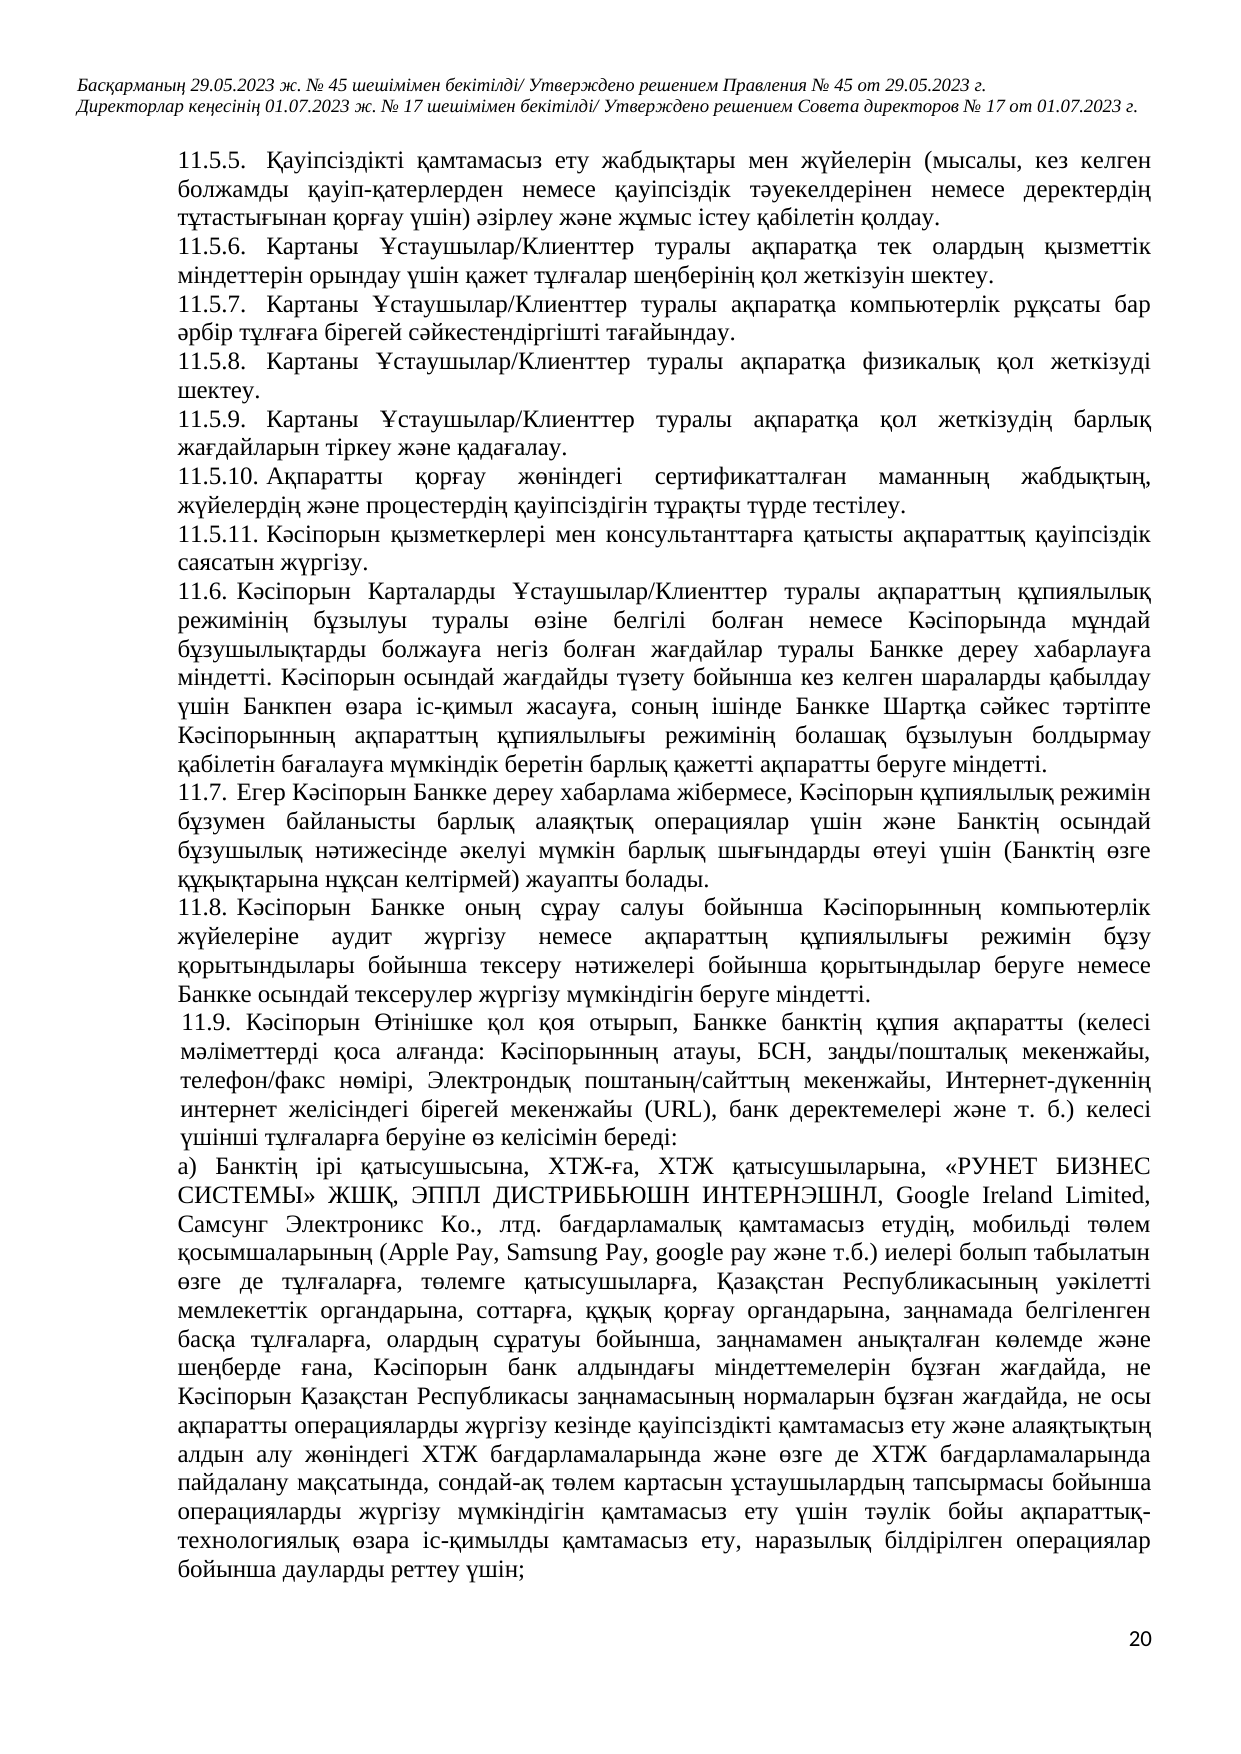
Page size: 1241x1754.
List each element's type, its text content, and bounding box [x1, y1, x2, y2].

text 11.5.8. Картаны Ұстаушылар/Клиенттер туралы ақпаратқа физикалық қол жеткізуді шектеу. [177, 346, 1152, 404]
text 11.5.11. Кәсіпорын қызметкерлері мен консультанттарға қатысты ақпараттық қауіпсіздік саясатын жүргізу. [177, 519, 1152, 576]
text 11.5.7. Картаны Ұстаушылар/Клиенттер туралы ақпаратқа компьютерлік рұқсаты бар әрбір тұлғаға бірегей сәйкестендіргішті тағайындау. [177, 289, 1152, 346]
text 11.5.9. Картаны Ұстаушылар/Клиенттер туралы ақпаратқа қол жеткізудің барлық жағдайларын тіркеу және қадағалау. [177, 404, 1152, 461]
text 11.6. Кәсіпорын Карталарды Ұстаушылар/Клиенттер туралы ақпараттың құпиялылық режимінің бұзылуы туралы өзіне белгілі болған немесе Кәсіпорында мұндай бұзушылықтарды болжауға негіз болған жағдайлар туралы Банкке дереу хабарлауға міндетті. Кәсіпорын осындай жағдайды түзету бойынша кез келген шараларды қабылдау үшін Банкпен өзара іс-қимыл жасауға, соның ішінде Банкке Шартқа сәйкес тәртіпте Кәсіпорынның ақпараттың құпиялылығы режимінің болашақ бұзылуын болдырмау қабілетін бағалауға мүмкіндік беретін барлық қажетті ақпаратты беруге міндетті. [177, 576, 1152, 777]
text 11.9. Кәсіпорын Өтінішке қол қоя отырып, Банкке банктің құпия ақпаратты (келесі мәліметтерді қоса алғанда: Кәсіпорынның атауы, БСН, заңды/пошталық мекенжайы, телефон/факс нөмірі, Электрондық поштаның/сайттың мекенжайы, Интернет-дүкеннің интернет желісіндегі бірегей мекенжайы (URL), банк деректемелері және т. б.) келесі үшінші тұлғаларға беруіне өз келісімін береді: [180, 1007, 1152, 1151]
text 11.8. Кәсіпорын Банкке оның сұрау салуы бойынша Кәсіпорынның компьютерлік жүйелеріне аудит жүргізу немесе ақпараттың құпиялылығы режимін бұзу қорытындылары бойынша тексеру нәтижелері бойынша қорытындылар беруге немесе Банкке осындай тексерулер жүргізу мүмкіндігін беруге міндетті. [177, 892, 1152, 1007]
text а) Банктің ірі қатысушысына, ХТЖ-ға, ХТЖ қатысушыларына, «РУНЕТ БИЗНЕС СИСТЕМЫ» ЖШҚ, ЭППЛ ДИСТРИБЬЮШН ИНТЕРНЭШНЛ, Google Ireland Limited, Самсунг Электроникс Ко., лтд. бағдарламалық қамтамасыз етудің, мобильді төлем қосымшаларының (Apple Pay, Samsung Pay, google pay және т.б.) иелері болып табылатын өзге де тұлғаларға, төлемге қатысушыларға, Қазақстан Республикасының уәкілетті мемлекеттік органдарына, соттарға, құқық қорғау органдарына, заңнамада белгіленген басқа тұлғаларға, олардың сұратуы бойынша, заңнамамен анықталған көлемде және шеңберде ғана, Кәсіпорын банк алдындағы міндеттемелерін бұзған жағдайда, не Кәсіпорын Қазақстан Республикасы заңнамасының нормаларын бұзған жағдайда, не осы ақпаратты операцияларды жүргізу кезінде қауіпсіздікті қамтамасыз ету және алаяқтықтың алдын алу жөніндегі ХТЖ бағдарламаларында және өзге де ХТЖ бағдарламаларында пайдалану мақсатында, сондай-ақ төлем картасын ұстаушылардың тапсырмасы бойынша операцияларды жүргізу мүмкіндігін қамтамасыз ету үшін тәулік бойы ақпараттық-технологиялық өзара іс-қимылды қамтамасыз ету, наразылық білдірілген операциялар бойынша дауларды реттеу үшін; [177, 1151, 1152, 1582]
text 11.7. Егер Кәсіпорын Банкке дереу хабарлама жібермесе, Кәсіпорын құпиялылық режимін бұзумен байланысты барлық алаяқтық операциялар үшін және Банктің осындай бұзушылық нәтижесінде әкелуі мүмкін барлық шығындарды өтеуі үшін (Банктің өзге құқықтарына нұқсан келтірмей) жауапты болады. [177, 777, 1152, 892]
text 11.5.6. Картаны Ұстаушылар/Клиенттер туралы ақпаратқа тек олардың қызметтік міндеттерін орындау үшін қажет тұлғалар шеңберінің қол жеткізуін шектеу. [177, 231, 1152, 289]
text 11.5.10. Ақпаратты қорғау жөніндегі сертификатталған маманның жабдықтың, жүйелердің және процестердің қауіпсіздігін тұрақты түрде тестілеу. [177, 461, 1152, 519]
text 11.5.5. Қауіпсіздікті қамтамасыз ету жабдықтары мен жүйелерін (мысалы, кез келген болжамды қауіп-қатерлерден немесе қауіпсіздік тәуекелдерінен немесе деректердің тұтастығынан қорғау үшін) әзірлеу және жұмыс істеу қабілетін қолдау. [177, 145, 1152, 231]
